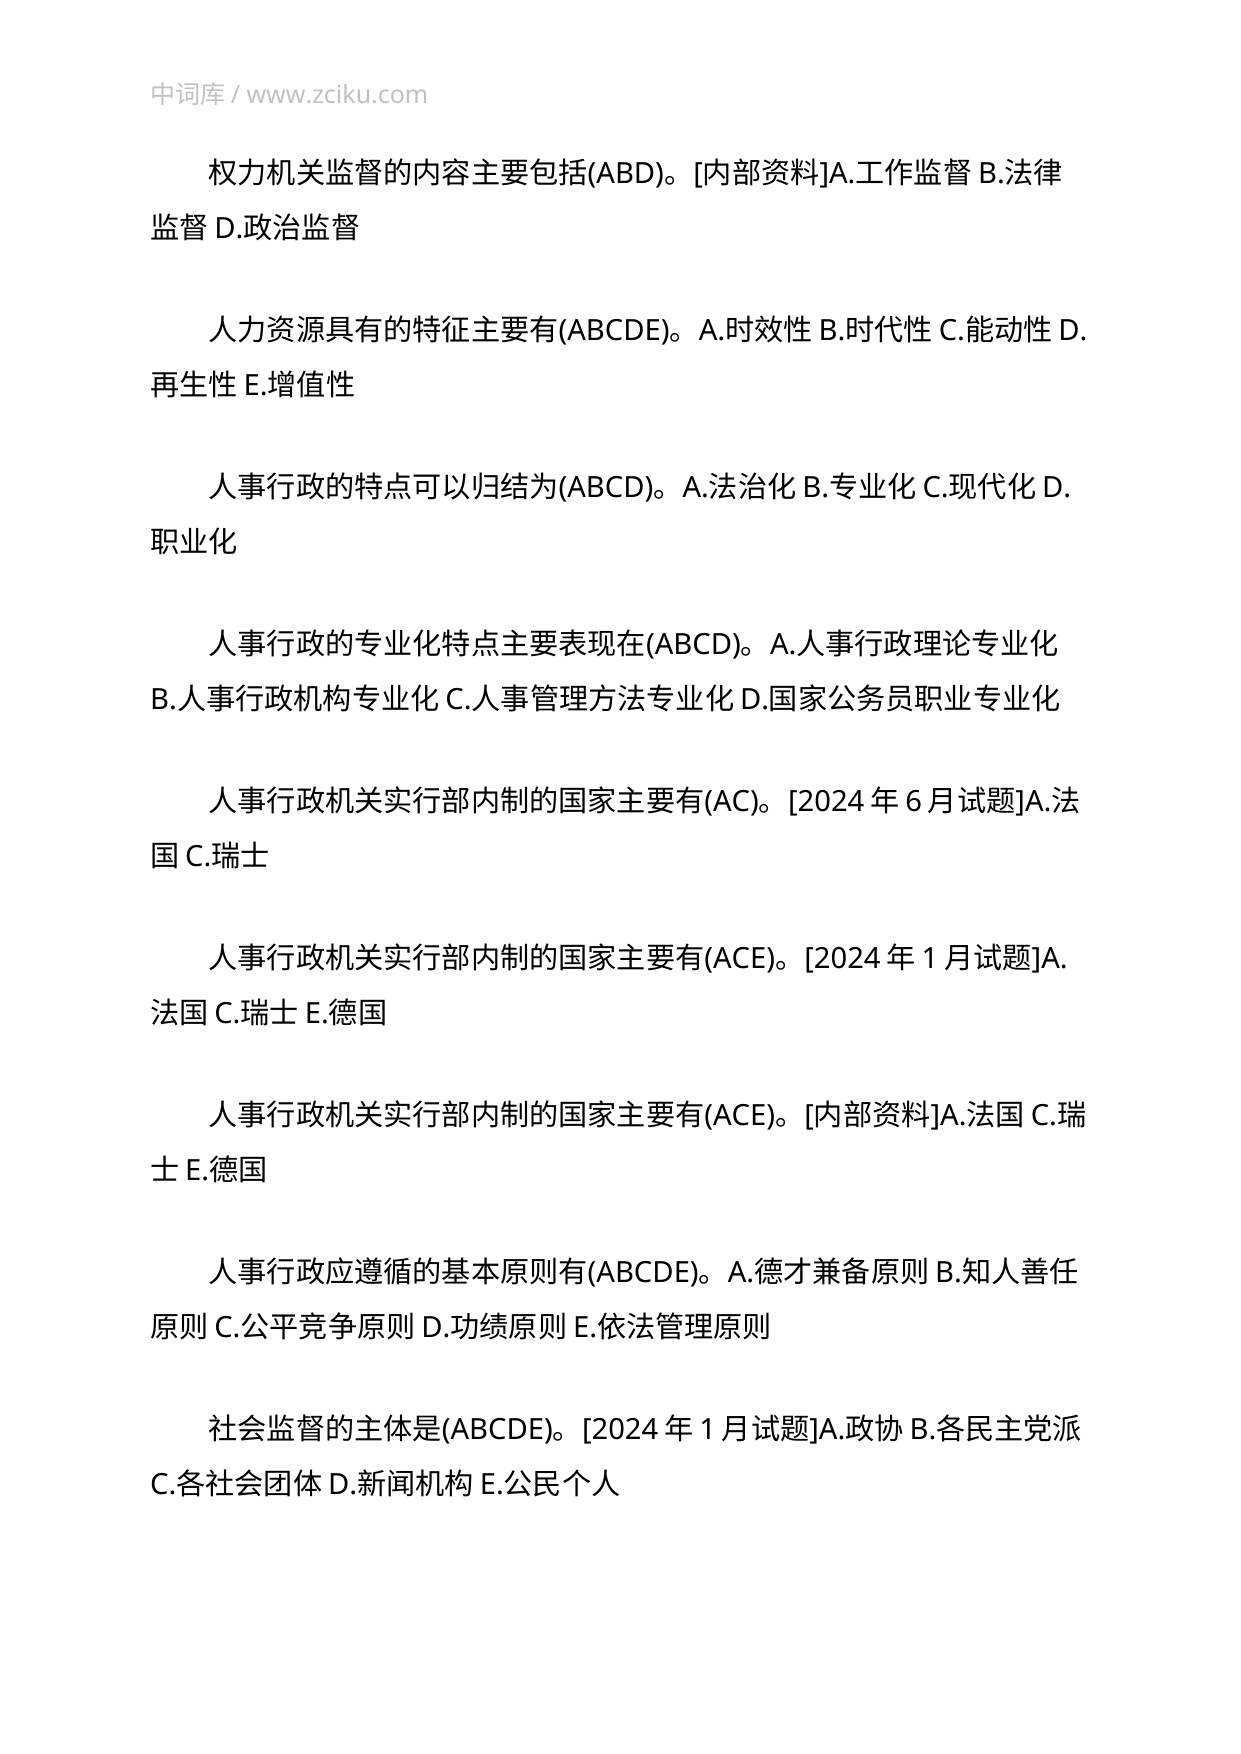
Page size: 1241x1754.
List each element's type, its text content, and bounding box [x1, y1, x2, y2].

text 人事行政的特点可以归结为(ABCD)。A.法治化B.专业化C.现代化D.职业化 [150, 464, 1090, 561]
text 人事行政机关实行部内制的国家主要有(ACE)。[2024年1月试题]A.法国C.瑞士E.德国 [150, 935, 1090, 1032]
text 人力资源具有的特征主要有(ABCDE)。A.时效性B.时代性C.能动性D.再生性E.增值性 [150, 307, 1090, 404]
text 权力机关监督的内容主要包括(ABD)。[内部资料]A.工作监督B.法律监督D.政治监督 [150, 150, 1090, 247]
text 人事行政机关实行部内制的国家主要有(AC)。[2024年6月试题]A.法国C.瑞士 [150, 778, 1090, 875]
text 人事行政的专业化特点主要表现在(ABCD)。A.人事行政理论专业化B.人事行政机构专业化C.人事管理方法专业化D.国家公务员职业专业化 [150, 621, 1090, 718]
text 人事行政机关实行部内制的国家主要有(ACE)。[内部资料]A.法国C.瑞士E.德国 [150, 1092, 1090, 1189]
text 社会监督的主体是(ABCDE)。[2024年1月试题]A.政协B.各民主党派C.各社会团体D.新闻机构E.公民个人 [150, 1406, 1090, 1503]
text 人事行政应遵循的基本原则有(ABCDE)。A.德才兼备原则B.知人善任原则C.公平竞争原则D.功绩原则E.依法管理原则 [150, 1249, 1090, 1346]
